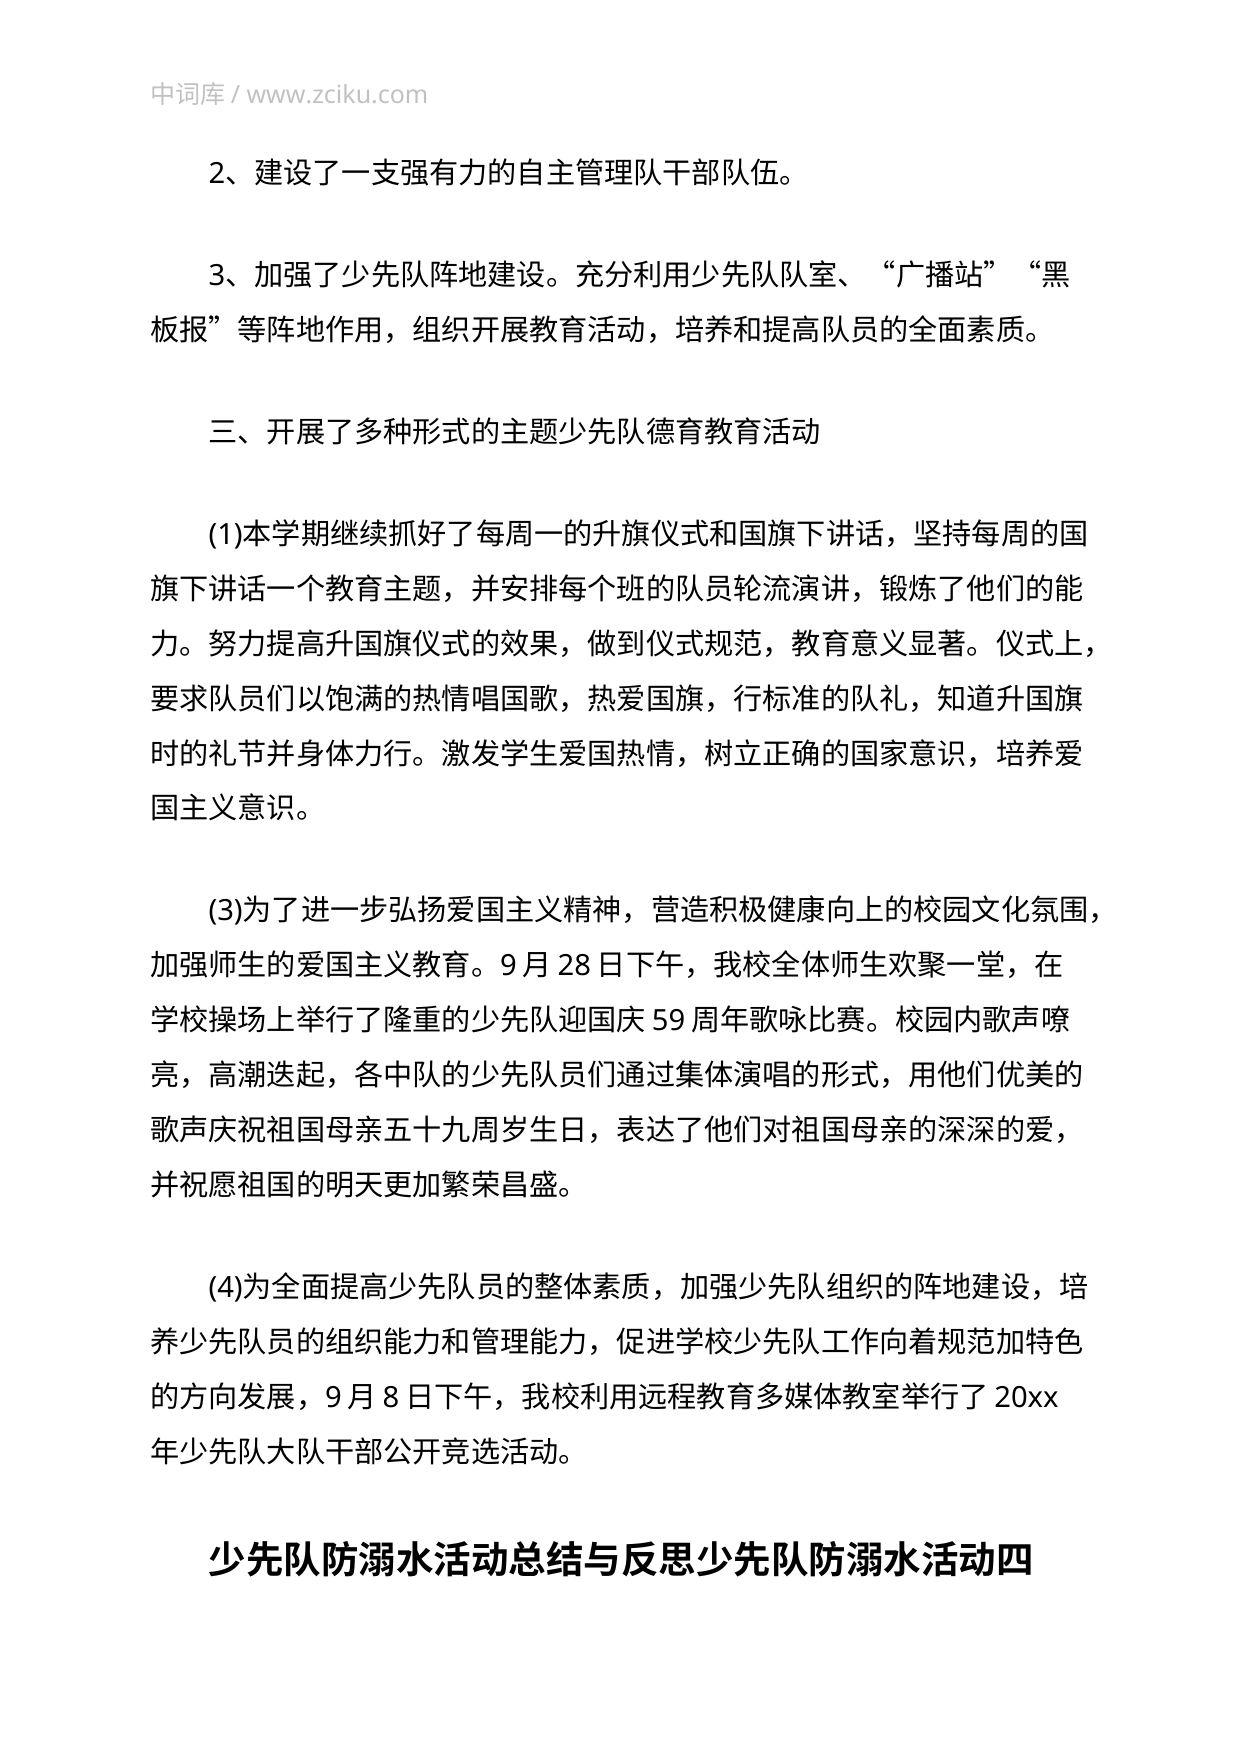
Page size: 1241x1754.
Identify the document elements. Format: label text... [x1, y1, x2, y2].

text (3)为了进一步弘扬爱国主义精神，营造积极健康向上的校园文化氛围，加强师生的爱国主义教育。9月28日下午，我校全体师生欢聚一堂，在学校操场上举行了隆重的少先队迎国庆59周年歌咏比赛。校园内歌声嘹亮，高潮迭起，各中队的少先队员们通过集体演唱的形式，用他们优美的歌声庆祝祖国母亲五十九周岁生日，表达了他们对祖国母亲的深深的爱，并祝愿祖国的明天更加繁荣昌盛。 [150, 887, 1090, 1204]
text 2、建设了一支强有力的自主管理队干部队伍。 [150, 150, 1090, 192]
text 少先队防溺水活动总结与反思少先队防溺水活动四 [150, 1530, 1090, 1584]
text 3、加强了少先队阵地建设。充分利用少先队队室、“广播站”“黑板报”等阵地作用，组织开展教育活动，培养和提高队员的全面素质。 [150, 252, 1090, 349]
text 三、开展了多种形式的主题少先队德育教育活动 [150, 409, 1090, 451]
text (1)本学期继续抓好了每周一的升旗仪式和国旗下讲话，坚持每周的国旗下讲话一个教育主题，并安排每个班的队员轮流演讲，锻炼了他们的能力。努力提高升国旗仪式的效果，做到仪式规范，教育意义显著。仪式上，要求队员们以饱满的热情唱国歌，热爱国旗，行标准的队礼，知道升国旗时的礼节并身体力行。激发学生爱国热情，树立正确的国家意识，培养爱国主义意识。 [150, 511, 1090, 827]
text (4)为全面提高少先队员的整体素质，加强少先队组织的阵地建设，培养少先队员的组织能力和管理能力，促进学校少先队工作向着规范加特色的方向发展，9月8日下午，我校利用远程教育多媒体教室举行了20xx年少先队大队干部公开竞选活动。 [150, 1263, 1090, 1471]
